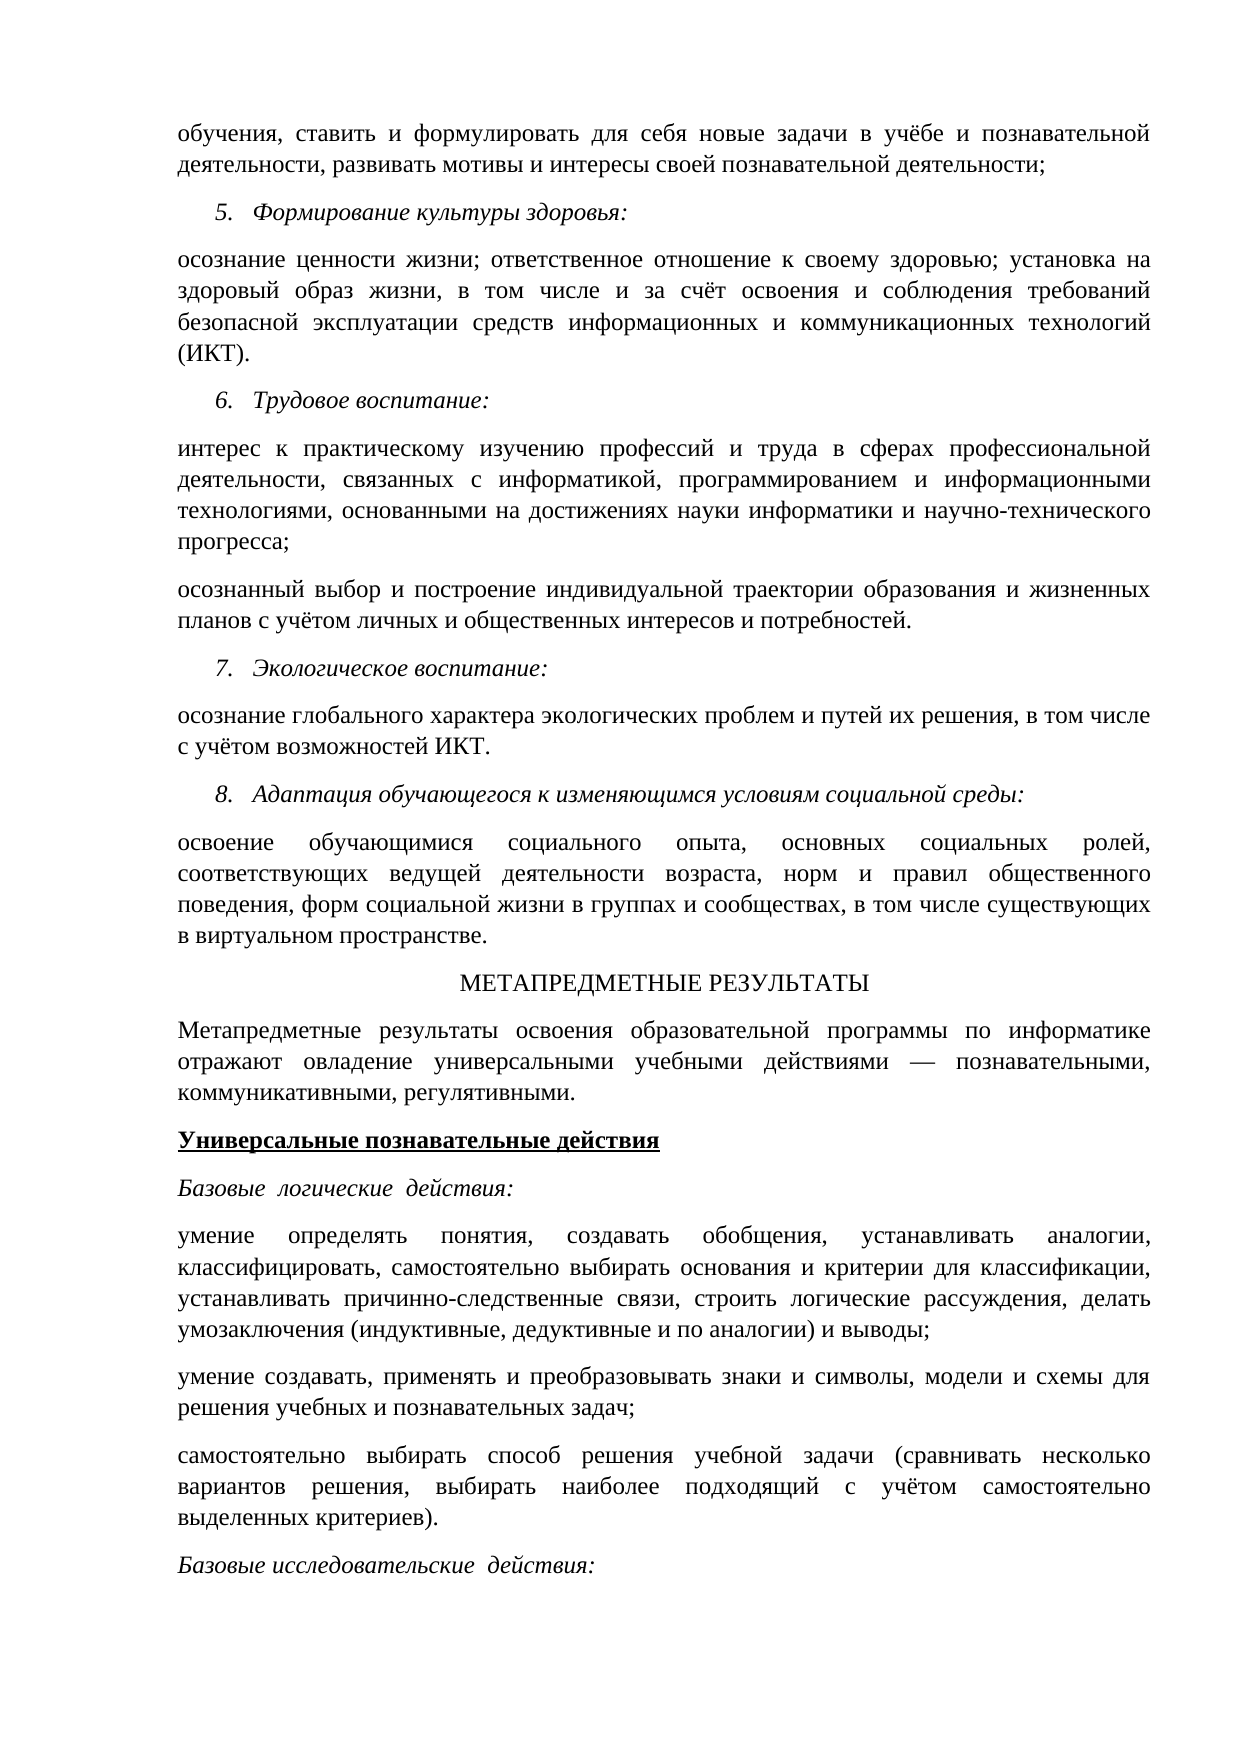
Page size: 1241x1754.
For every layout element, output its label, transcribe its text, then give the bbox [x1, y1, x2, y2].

text умение создавать, применять и преобразовывать знаки и символы, модели и схемы для решения учебных и познавательных задач; [177, 1361, 1152, 1421]
text осознание ценности жизни; ответственное отношение к своему здоровью; установка на здоровый образ жизни, в том числе и за счёт освоения и соблюдения требований безопасной эксплуатации средств информационных и коммуникационных технологий (ИКТ). [177, 244, 1152, 366]
list Адаптация обучающегося к изменяющимся условиям социальной среды: [215, 779, 1152, 808]
text интерес к практическому изучению профессий и труда в сферах профессиональной деятельности, связанных с информатикой, программированием и информационными технологиями, основанными на достижениях науки информатики и научно-технического прогресса; [177, 433, 1152, 555]
text Базовые логические действия: [177, 1173, 1152, 1202]
list Экологическое воспитание: [215, 653, 1152, 681]
text Универсальные познавательные действия [177, 1125, 1152, 1154]
text МЕТАПРЕДМЕТНЫЕ РЕЗУЛЬТАТЫ [177, 968, 1152, 996]
text освоение обучающимися социального опыта, основных социальных ролей, соответствующих ведущей деятельности возраста, норм и правил общественного поведения, форм социальной жизни в группах и сообществах, в том числе существующих в виртуальном пространстве. [177, 827, 1152, 949]
list Формирование культуры здоровья: [215, 197, 1152, 226]
list Трудовое воспитание: [215, 385, 1152, 414]
text осознание глобального характера экологических проблем и путей их решения, в том числе с учётом возможностей ИКТ. [177, 700, 1152, 760]
text осознанный выбор и построение индивидуальной траектории образования и жизненных планов с учётом личных и общественных интересов и потребностей. [177, 574, 1152, 634]
text умение определять понятия, создавать обобщения, устанавливать аналогии, классифицировать, самостоятельно выбирать основания и критерии для классификации, устанавливать причинно-следственные связи, строить логические рассуждения, делать умозаключения (индуктивные, дедуктивные и по аналогии) и выводы; [177, 1221, 1152, 1342]
text Метапредметные результаты освоения образовательной программы по информатике отражают овладение универсальными учебными действиями — познавательными, коммуникативными, регулятивными. [177, 1015, 1152, 1106]
text самостоятельно выбирать способ решения учебной задачи (сравнивать несколько вариантов решения, выбирать наиболее подходящий с учётом самостоятельно выделенных критериев). [177, 1440, 1152, 1531]
text Базовые исследовательские действия: [177, 1550, 1152, 1579]
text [177, 118, 1152, 178]
